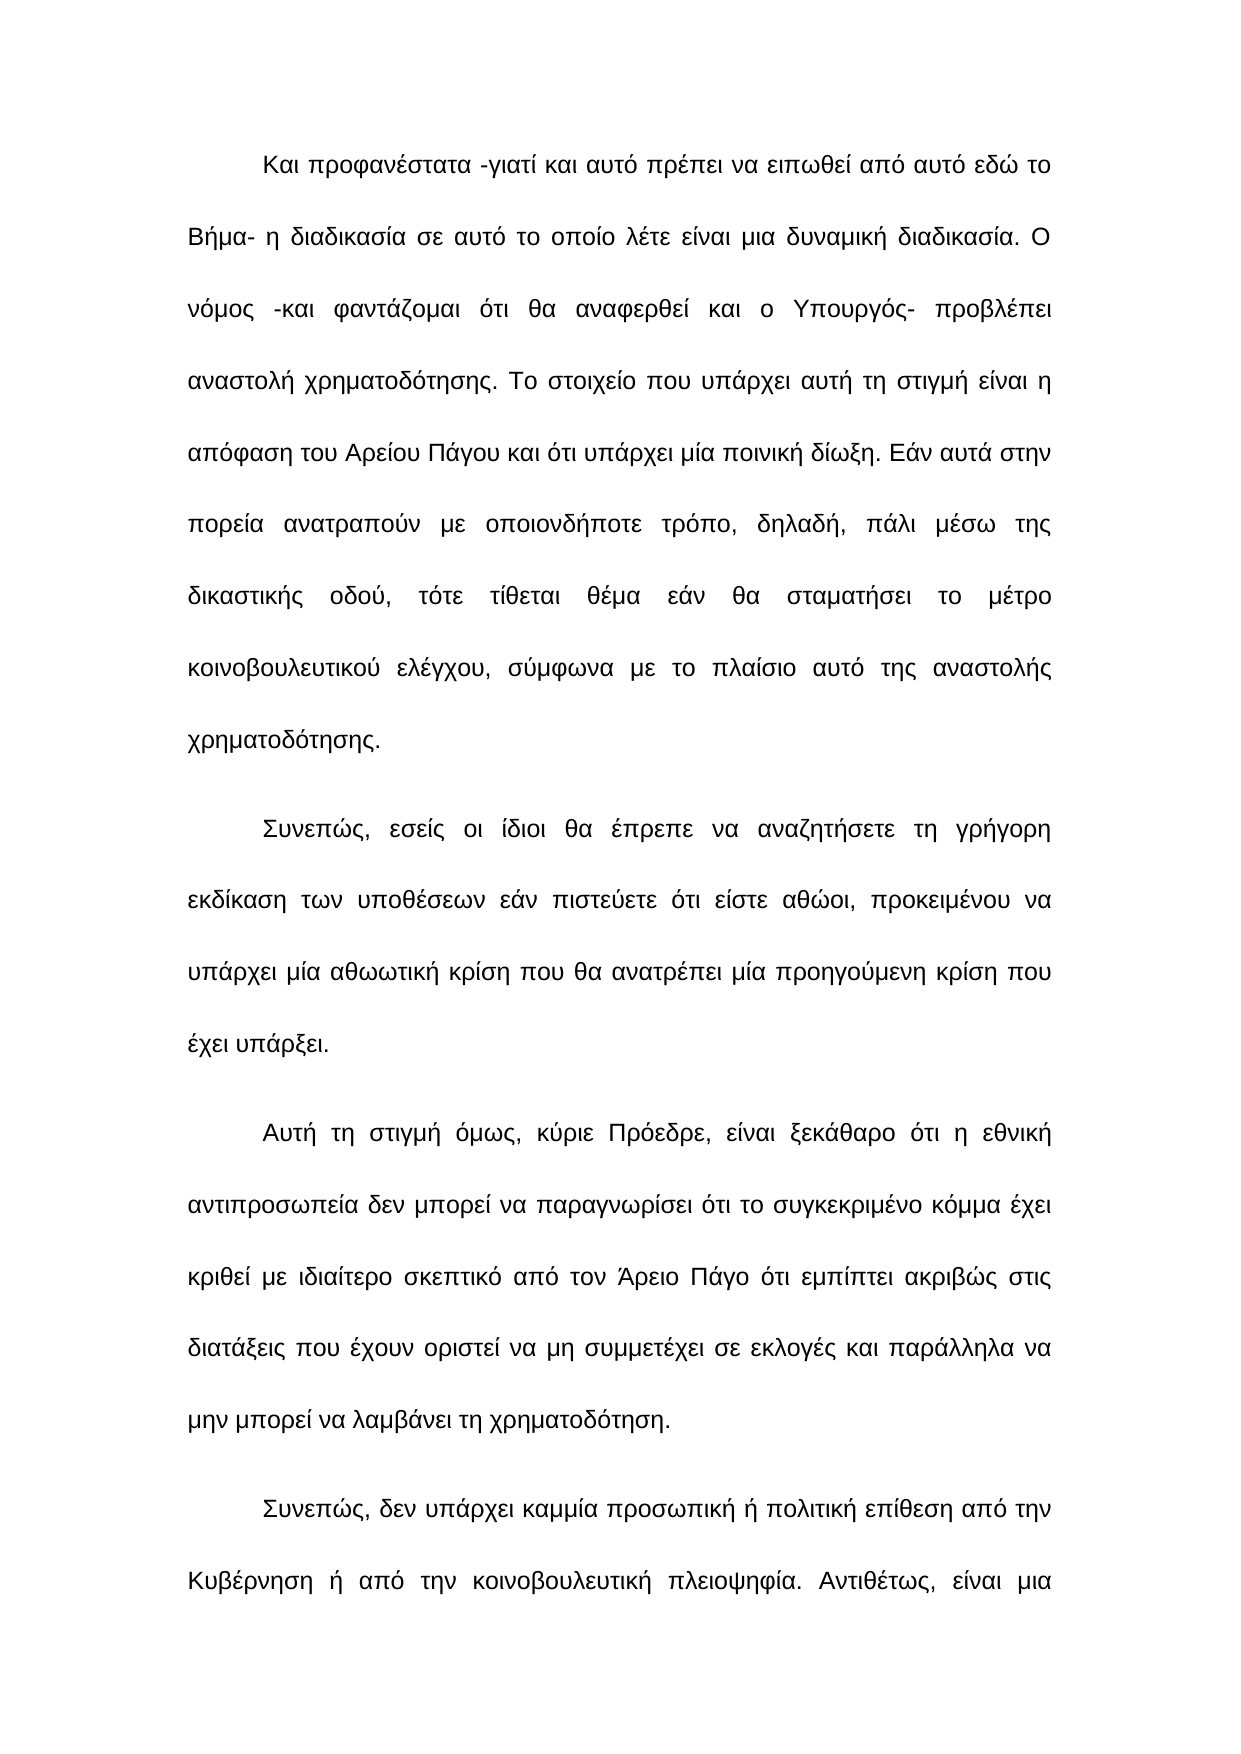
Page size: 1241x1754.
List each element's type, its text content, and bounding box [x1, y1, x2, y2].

text Και προφανέστατα -γιατί και αυτό πρέπει να ειπωθεί από αυτό εδώ το Βήμα- η διαδικασία σε αυτό το οποίο λέτε είναι μια δυναμική διαδικασία. Ο νόμος -και φαντάζομαι ότι θα αναφερθεί και ο Υπουργός- προβλέπει αναστολή χρηματοδότησης. Το στοιχείο που υπάρχει αυτή τη στιγμή είναι η απόφαση του Αρείου Πάγου και ότι υπάρχει μία ποινική δίωξη. Εάν αυτά στην πορεία ανατραπούν με οποιονδήποτε τρόπο, δηλαδή, πάλι μέσω της δικαστικής οδού, τότε τίθεται θέμα εάν θα σταματήσει το μέτρο κοινοβουλευτικού ελέγχου, σύμφωνα με το πλαίσιο αυτό της αναστολής χρηματοδότησης. [187, 150, 1053, 754]
text Αυτή τη στιγμή όμως, κύριε Πρόεδρε, είναι ξεκάθαρο ότι η εθνική αντιπροσωπεία δεν μπορεί να παραγνωρίσει ότι το συγκεκριμένο κόμμα έχει κριθεί με ιδιαίτερο σκεπτικό από τον Άρειο Πάγο ότι εμπίπτει ακριβώς στις διατάξεις που έχουν οριστεί να μη συμμετέχει σε εκλογές και παράλληλα να μην μπορεί να λαμβάνει τη χρηματοδότηση. [187, 1118, 1053, 1434]
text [187, 1494, 1053, 1594]
text Συνεπώς, εσείς οι ίδιοι θα έπρεπε να αναζητήσετε τη γρήγορη εκδίκαση των υποθέσεων εάν πιστεύετε ότι είστε αθώοι, προκειμένου να υπάρχει μία αθωωτική κρίση που θα ανατρέπει μία προηγούμενη κρίση που έχει υπάρξει. [187, 813, 1053, 1058]
